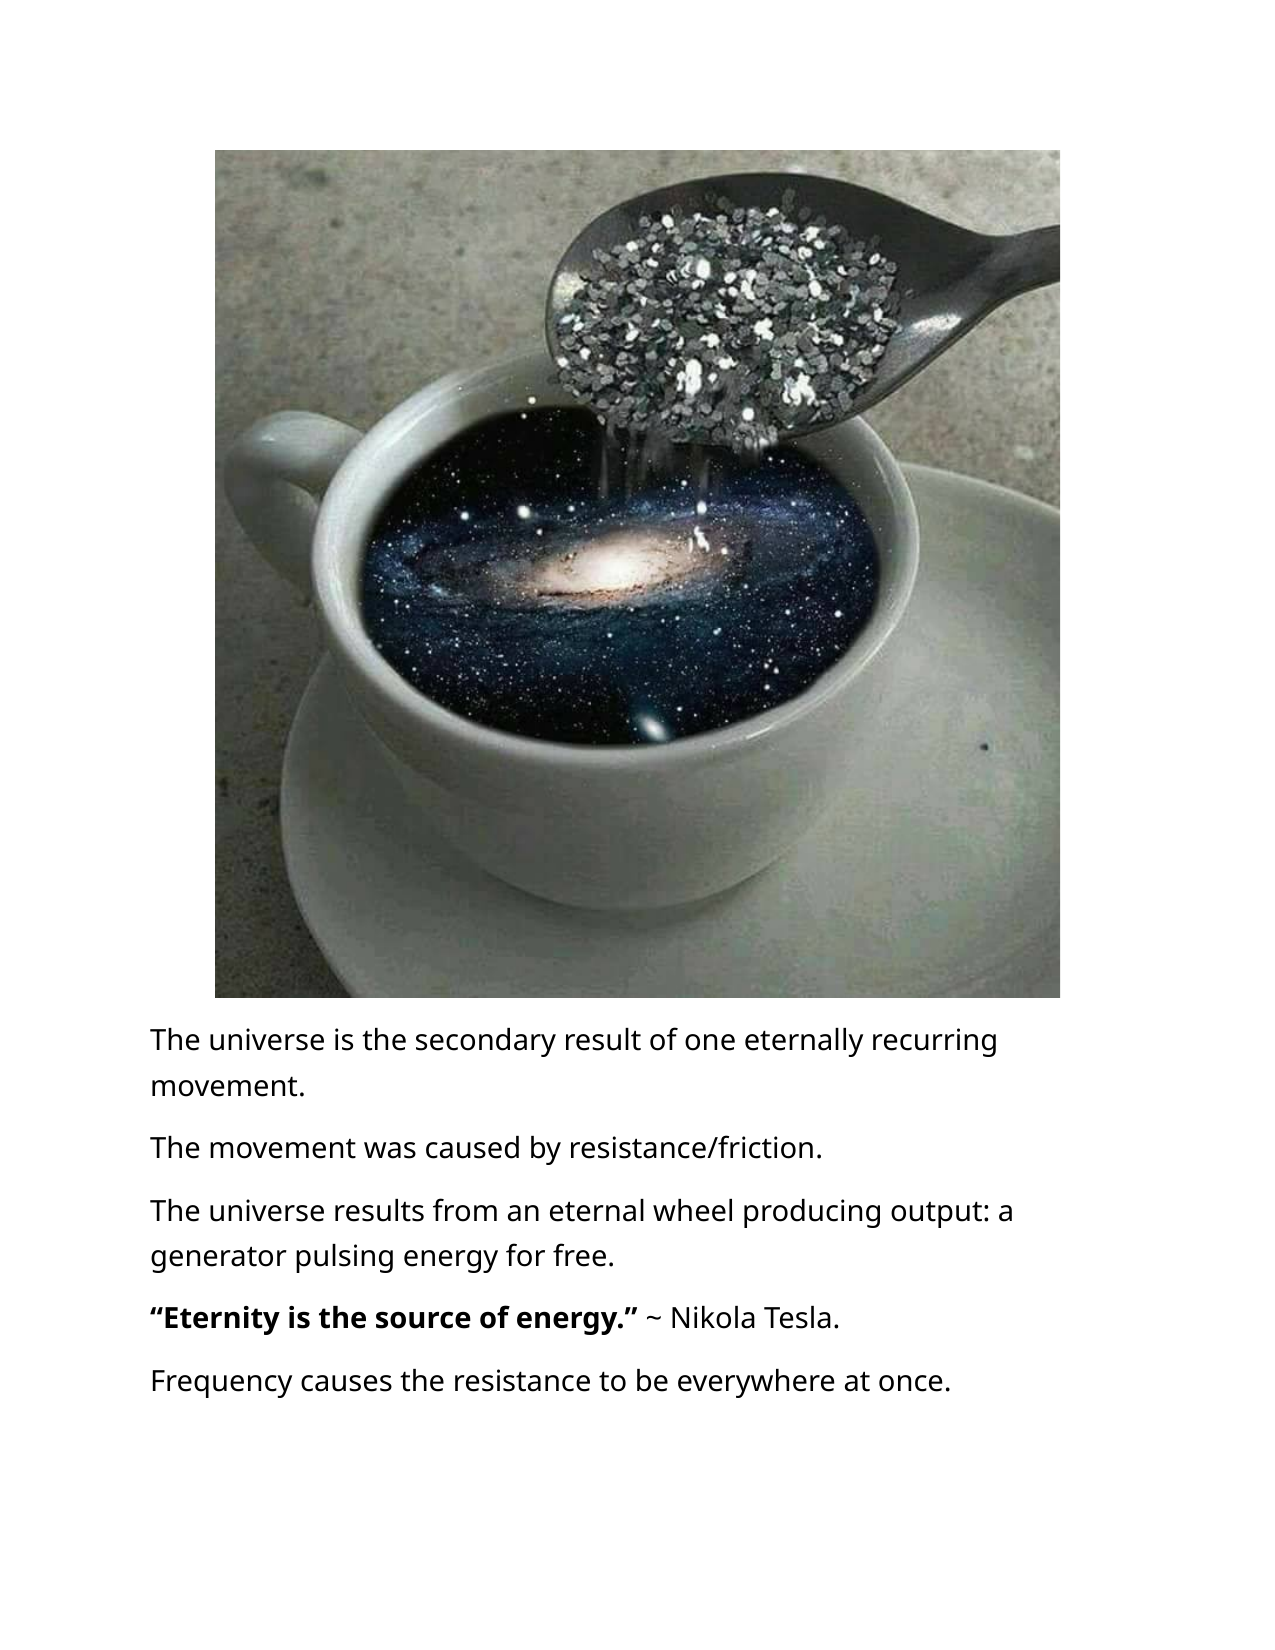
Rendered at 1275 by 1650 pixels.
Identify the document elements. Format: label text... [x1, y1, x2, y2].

text The movement was caused by resistance/friction. [150, 1128, 1125, 1167]
text The universe results from an eternal wheel producing output: a generator pulsing energy for free. [150, 1190, 1125, 1275]
text “Eternity is the source of energy.” ~ Nikola Tesla. [150, 1298, 1125, 1337]
picture [215, 150, 1060, 998]
text The universe is the secondary result of one eternally recurring movement. [150, 1020, 1125, 1105]
text Frequency causes the resistance to be everywhere at once. [150, 1360, 1125, 1400]
